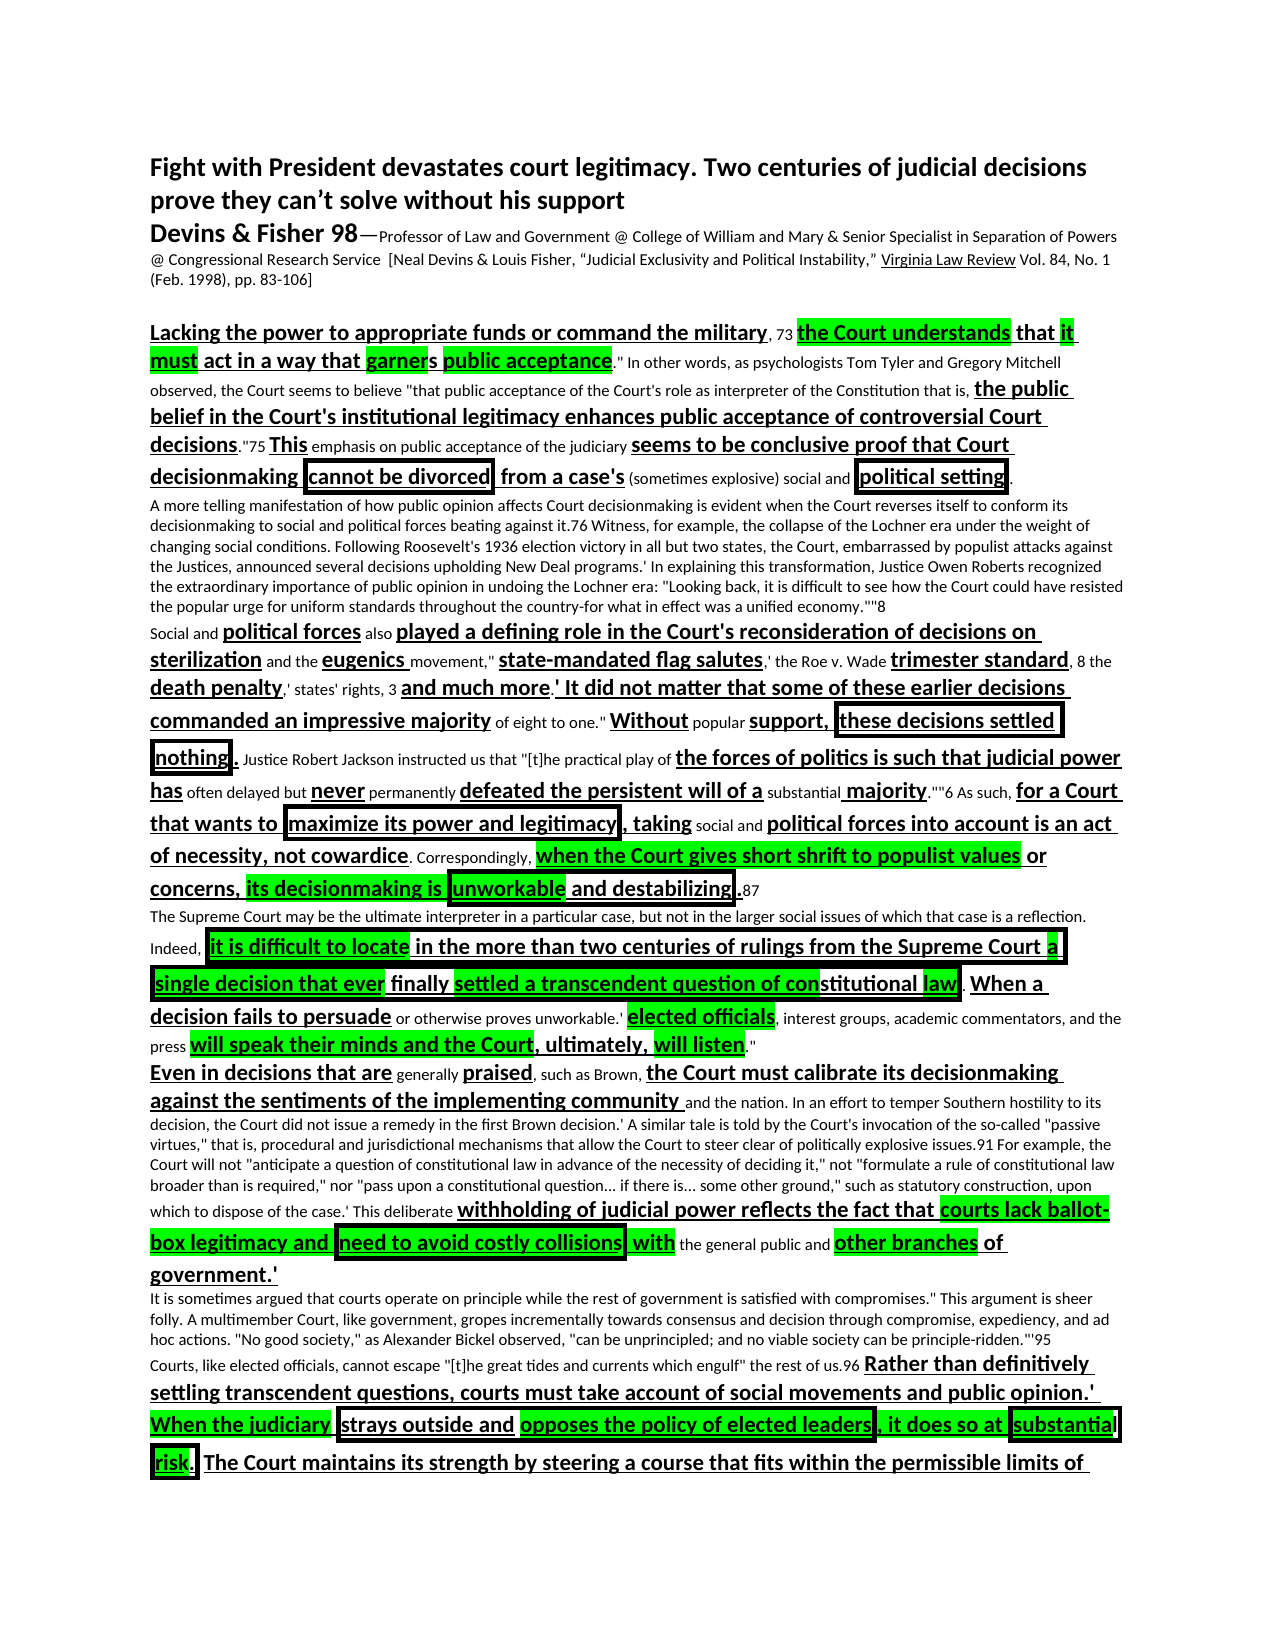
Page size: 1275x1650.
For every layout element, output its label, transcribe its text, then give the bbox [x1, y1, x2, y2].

text Social and political forces also played a defining role in the Court's reconsideration of decisions on sterilization and the eugenics movement," state-mandated flag salutes,' the Roe v. Wade trimester standard, 8 the death penalty,' states' rights, 3 and much more.' It did not matter that some of these earlier decisions commanded an impressive majority of eight to one." Without popular support, these decisions settled nothing. Justice Robert Jackson instructed us that "[t]he practical play of the forces of politics is such that judicial power has often delayed but never permanently defeated the persistent will of a substantial majority.""6 As such, for a Court that wants to maximize its power and legitimacy, taking social and political forces into account is an act of necessity, not cowardice. Correspondingly, when the Court gives short shrift to populist values or concerns, its decisionmaking is unworkable and destabilizing.87 [150, 617, 1125, 907]
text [150, 1349, 1125, 1480]
text It is sometimes argued that courts operate on principle while the rest of government is satisfied with compromises." This argument is sheer folly. A multimember Court, like government, gropes incrementally towards consensus and decision through compromise, expediency, and ad hoc actions. "No good society," as Alexander Bickel observed, "can be unprincipled; and no viable society can be principle-ridden."'95 [150, 1289, 1125, 1349]
text A more telling manifestation of how public opinion affects Court decisionmaking is evident when the Court reverses itself to conform its decisionmaking to social and political forces beating against it.76 Witness, for example, the collapse of the Lochner era under the weight of changing social conditions. Following Roosevelt's 1936 election victory in all but two states, the Court, embarrassed by populist attacks against the Justices, announced several decisions upholding New Deal programs.' In explaining this transformation, Justice Owen Roberts recognized the extraordinary importance of public opinion in undoing the Lochner era: "Looking back, it is difficult to see how the Court could have resisted the popular urge for uniform standards throughout the country-for what in effect was a unified economy.""8 [150, 495, 1125, 617]
text Lacking the power to appropriate funds or command the military, 73 the Court understands that it must act in a way that garners public acceptance." In other words, as psychologists Tom Tyler and Gregory Mitchell observed, the Court seems to believe "that public acceptance of the Court's role as interpreter of the Constitution that is, the public belief in the Court's institutional legitimacy enhances public acceptance of controversial Court decisions."75 This emphasis on public acceptance of the judiciary seems to be conclusive proof that Court decisionmaking cannot be divorced from a case's (sometimes explosive) social and political setting. [150, 318, 1125, 495]
subtitle Fight with President devastates court legitimacy. Two centuries of judicial decisions prove they can’t solve without his support [150, 150, 1125, 216]
text The Supreme Court may be the ultimate interpreter in a particular case, but not in the larger social issues of which that case is a reflection. Indeed, it is difficult to locate in the more than two centuries of rulings from the Supreme Court a single decision that ever finally settled a transcendent question of constitutional law. When a decision fails to persuade or otherwise proves unworkable.' elected officials, interest groups, academic commentators, and the press will speak their minds and the Court, ultimately, will listen." [150, 907, 1125, 1058]
text Devins & Fisher 98—Professor of Law and Government @ College of William and Mary & Senior Specialist in Separation of Powers @ Congressional Research Service [Neal Devins & Louis Fisher, “Judicial Exclusivity and Political Instability,” Virginia Law Review Vol. 84, No. 1 (Feb. 1998), pp. 83-106] [150, 216, 1125, 290]
text Even in decisions that are generally praised, such as Brown, the Court must calibrate its decisionmaking against the sentiments of the implementing community and the nation. In an effort to temper Southern hostility to its decision, the Court did not issue a remedy in the first Brown decision.' A similar tale is told by the Court's invocation of the so-called "passive virtues," that is, procedural and jurisdictional mechanisms that allow the Court to steer clear of politically explosive issues.91 For example, the Court will not "anticipate a question of constitutional law in advance of the necessity of deciding it," not "formulate a rule of constitutional law broader than is required," nor "pass upon a constitutional question... if there is... some other ground," such as statutory construction, upon which to dispose of the case.' This deliberate withholding of judicial power reflects the fact that courts lack ballot-box legitimacy and need to avoid costly collisions with the general public and other branches of government.' [150, 1058, 1125, 1289]
